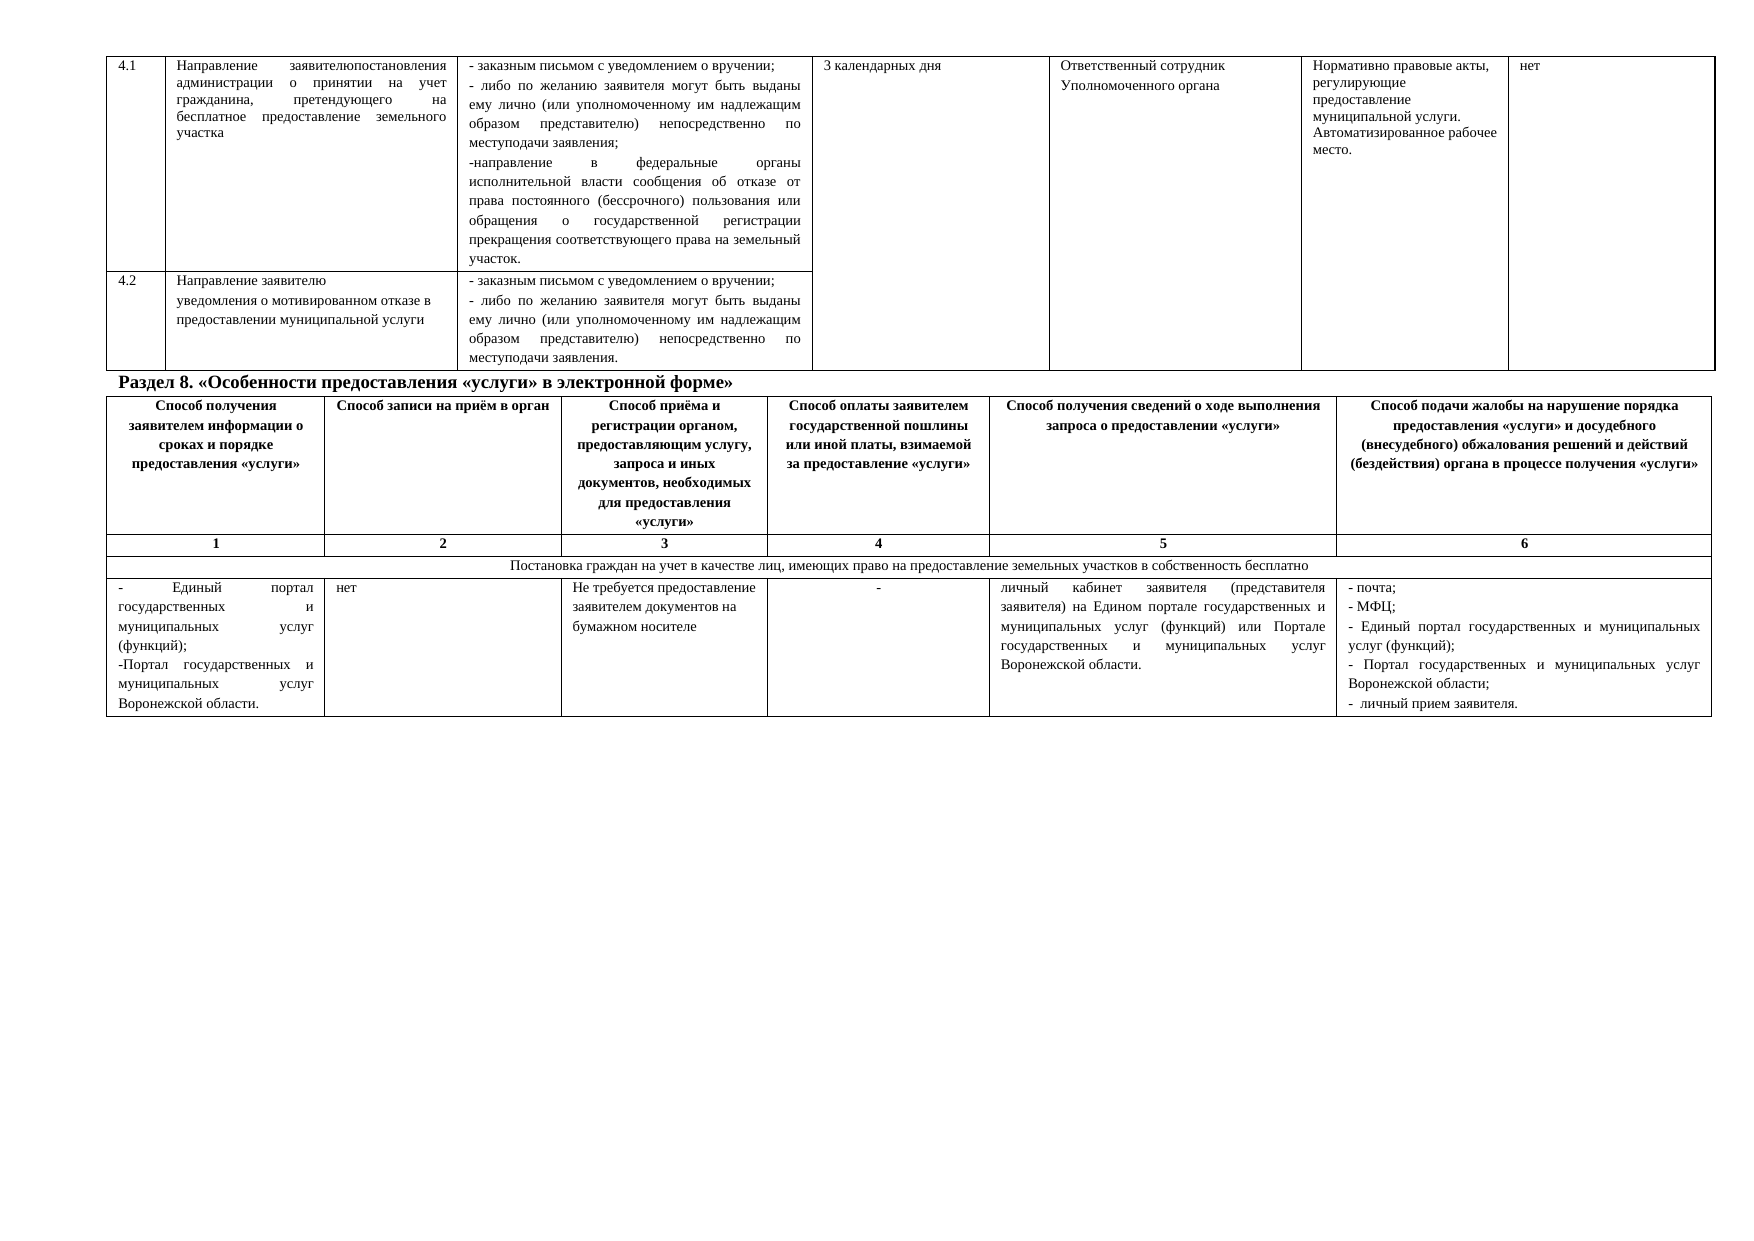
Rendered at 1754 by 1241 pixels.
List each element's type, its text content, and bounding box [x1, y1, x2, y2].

table_cell Направление заявителю уведомления о мотивированном отказе в предоставлении муниципальной услуги [166, 272, 457, 370]
table_cell 1 [107, 535, 324, 556]
table_cell - почта; - МФЦ; - Единый портал государственных и муниципальных услуг (функций); - Портал государственных и муниципальных услуг Воронежской области; - личный прием заявителя. [1337, 579, 1711, 716]
text Раздел 8. «Особенности предоставления «услуги» в электронной форме» [118, 371, 1695, 393]
table_cell нет [325, 579, 561, 716]
table_cell 4.2 [107, 272, 165, 370]
table_header Способ записи на приём в орган [325, 397, 561, 534]
table_header Способ подачи жалобы на нарушение порядка предоставления «услуги» и досудебного (внесудебного) обжалования решений и действий (бездействия) органа в процессе получения «услуги» [1337, 397, 1711, 534]
table_cell - Единый портал государственных и муниципальных услуг (функций); -Портал государственных и муниципальных услуг Воронежской области. [107, 579, 324, 716]
table_header Способ получения сведений о ходе выполнения запроса о предоставлении «услуги» [990, 397, 1336, 534]
table_cell - [768, 579, 989, 716]
table_cell 3 календарных дня [813, 57, 1049, 370]
table_header Способ приёма и регистрации органом, предоставляющим услугу, запроса и иных документов, необходимых для предоставления «услуги» [562, 397, 767, 534]
table_header Способ оплаты заявителем государственной пошлины или иной платы, взимаемой за предоставление «услуги» [768, 397, 989, 534]
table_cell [1302, 57, 1508, 370]
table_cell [1050, 57, 1301, 370]
table_cell Постановка граждан на учет в качестве лиц, имеющих право на предоставление земельных участков в собственность бесплатно [107, 557, 1711, 578]
table_cell 2 [325, 535, 561, 556]
table_cell Направление заявителюпостановления администрации о принятии на учет гражданина, претендующего на бесплатное предоставление земельного участка [166, 57, 457, 271]
table_cell нет [1509, 57, 1714, 370]
table_cell 5 [990, 535, 1336, 556]
table_cell 4.1 [107, 57, 165, 271]
table_cell Не требуется предоставление заявителем документов на бумажном носителе [562, 579, 767, 716]
table_header Способ получения заявителем информации о сроках и порядке предоставления «услуги» [107, 397, 324, 534]
table_cell 4 [768, 535, 989, 556]
table_cell 3 [562, 535, 767, 556]
table_cell личный кабинет заявителя (представителя заявителя) на Едином портале государственных и муниципальных услуг (функций) или Портале государственных и муниципальных услуг Воронежской области. [990, 579, 1336, 716]
table_cell - заказным письмом с уведомлением о вручении; - либо по желанию заявителя могут быть выданы ему лично (или уполномоченному им надлежащим образом представителю) непосредственно по меступодачи заявления. [458, 272, 812, 370]
table_cell 6 [1337, 535, 1711, 556]
table_cell - заказным письмом с уведомлением о вручении; - либо по желанию заявителя могут быть выданы ему лично (или уполномоченному им надлежащим образом представителю) непосредственно по меступодачи заявления; -направление в федеральные органы исполнительной власти сообщения об отказе от права постоянного (бессрочного) пользования или обращения о государственной регистрации прекращения соответствующего права на земельный участок. [458, 57, 812, 271]
